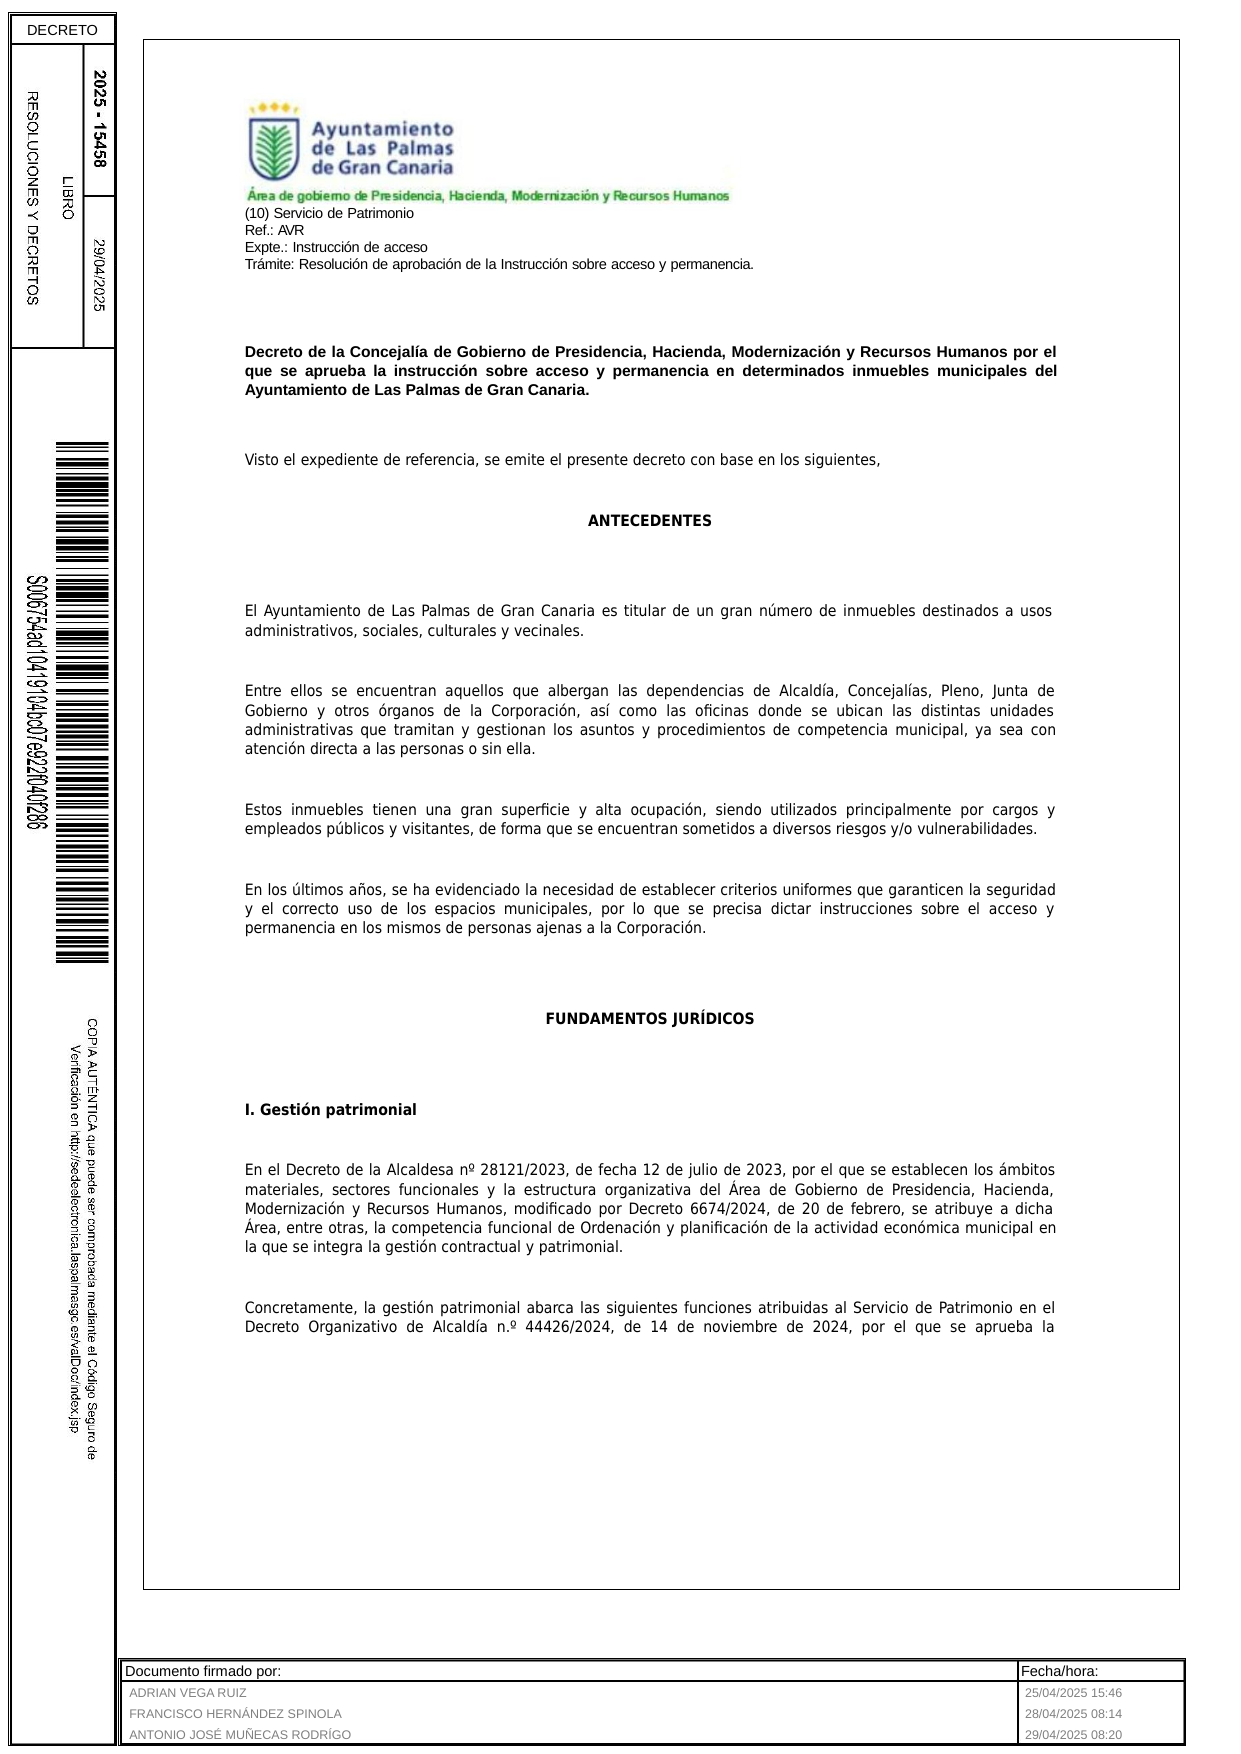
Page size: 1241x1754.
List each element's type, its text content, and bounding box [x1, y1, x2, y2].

text Ref.: AVR [244, 223, 774, 239]
text En el Decreto de la Alcaldesa nº 28121/2023, de fecha 12 de julio de 2023, por el que se establecen los ámbitos [244, 1161, 1079, 1179]
text Decreto Organizativo de Alcaldía n.º 44426/2024, de 14 de noviembre de 2024, por el que se aprueba la [244, 1318, 1079, 1337]
text En los últimos años, se ha evidenciado la necesidad de establecer criterios uniformes que garanticen la seguridad [244, 880, 1079, 899]
text (10) Servicio de Patrimonio [244, 206, 774, 222]
text ANTONIO JOSÉ MUÑECAS RODRÍGO [129, 1728, 376, 1742]
text atención directa a las personas o sin ella. [244, 739, 1079, 758]
picture [119, 1659, 1185, 1745]
text Documento firmado por: [125, 1664, 305, 1680]
text Área, entre otras, la competencia funcional de Ordenación y planificación de la actividad económica municipal en [244, 1219, 1079, 1237]
text I. Gestión patrimonial [244, 1100, 441, 1119]
text ADRIAN VEGA RUIZ [129, 1687, 266, 1701]
text empleados públicos y visitantes, de forma que se encuentran sometidos a diversos riesgos y/o vulnerabilidades. [244, 819, 1078, 838]
picture [144, 40, 1179, 1589]
text 25/04/2025 15:46 [1025, 1687, 1141, 1701]
text Decreto de la Concejalía de Gobierno de Presidencia, Hacienda, Modernización y Recursos Humanos por el [244, 343, 1079, 361]
text DECRETO [27, 22, 120, 38]
text Gobierno y otros órganos de la Corporación, así como las oficinas donde se ubican las distintas unidades [244, 701, 1079, 720]
text ANTECEDENTES [588, 511, 735, 530]
text Estos inmuebles tienen una gran superficie y alta ocupación, siendo utilizados principalmente por cargos y [244, 800, 1078, 819]
text Entre ellos se encuentran aquellos que albergan las dependencias de Alcaldía, Concejalías, Pleno, Junta de [244, 682, 1079, 700]
text Fecha/hora: [1021, 1664, 1121, 1680]
text la que se integra la gestión contractual y patrimonial. [244, 1238, 1079, 1257]
text El Ayuntamiento de Las Palmas de Gran Canaria es titular de un gran número de inmuebles destinados a usos [244, 602, 1078, 621]
text Visto el expediente de referencia, se emite el presente decreto con base en los siguientes, [244, 451, 906, 469]
text Trámite: Resolución de aprobación de la Instrucción sobre acceso y permanencia. [244, 257, 774, 272]
picture [9, 13, 116, 1745]
text Ayuntamiento de Las Palmas de Gran Canaria. [244, 381, 1079, 399]
text Expte.: Instrucción de acceso [244, 240, 774, 256]
text y el correcto uso de los espacios municipales, por lo que se precisa dictar instrucciones sobre el acceso y [244, 899, 1079, 918]
text administrativas que tramitan y gestionan los asuntos y procedimientos de competencia municipal, ya sea con [244, 720, 1079, 739]
text permanencia en los mismos de personas ajenas a la Corporación. [244, 919, 1079, 937]
text Modernización y Recursos Humanos, modificado por Decreto 6674/2024, de 20 de febrero, se atribuye a dicha [244, 1199, 1079, 1218]
text FUNDAMENTOS JURÍDICOS [545, 1009, 779, 1028]
text FRANCISCO HERNÁNDEZ SPINOLA [129, 1707, 376, 1721]
text 29/04/2025 08:20 [1025, 1728, 1141, 1742]
text administrativos, sociales, culturales y vecinales. [244, 621, 1078, 640]
text 28/04/2025 08:14 [1025, 1707, 1141, 1721]
text que se aprueba la instrucción sobre acceso y permanencia en determinados inmuebles municipales del [244, 362, 1079, 380]
text materiales, sectores funcionales y la estructura organizativa del Área de Gobierno de Presidencia, Hacienda, [244, 1180, 1079, 1199]
text Concretamente, la gestión patrimonial abarca las siguientes funciones atribuidas al Servicio de Patrimonio en el [244, 1299, 1079, 1317]
